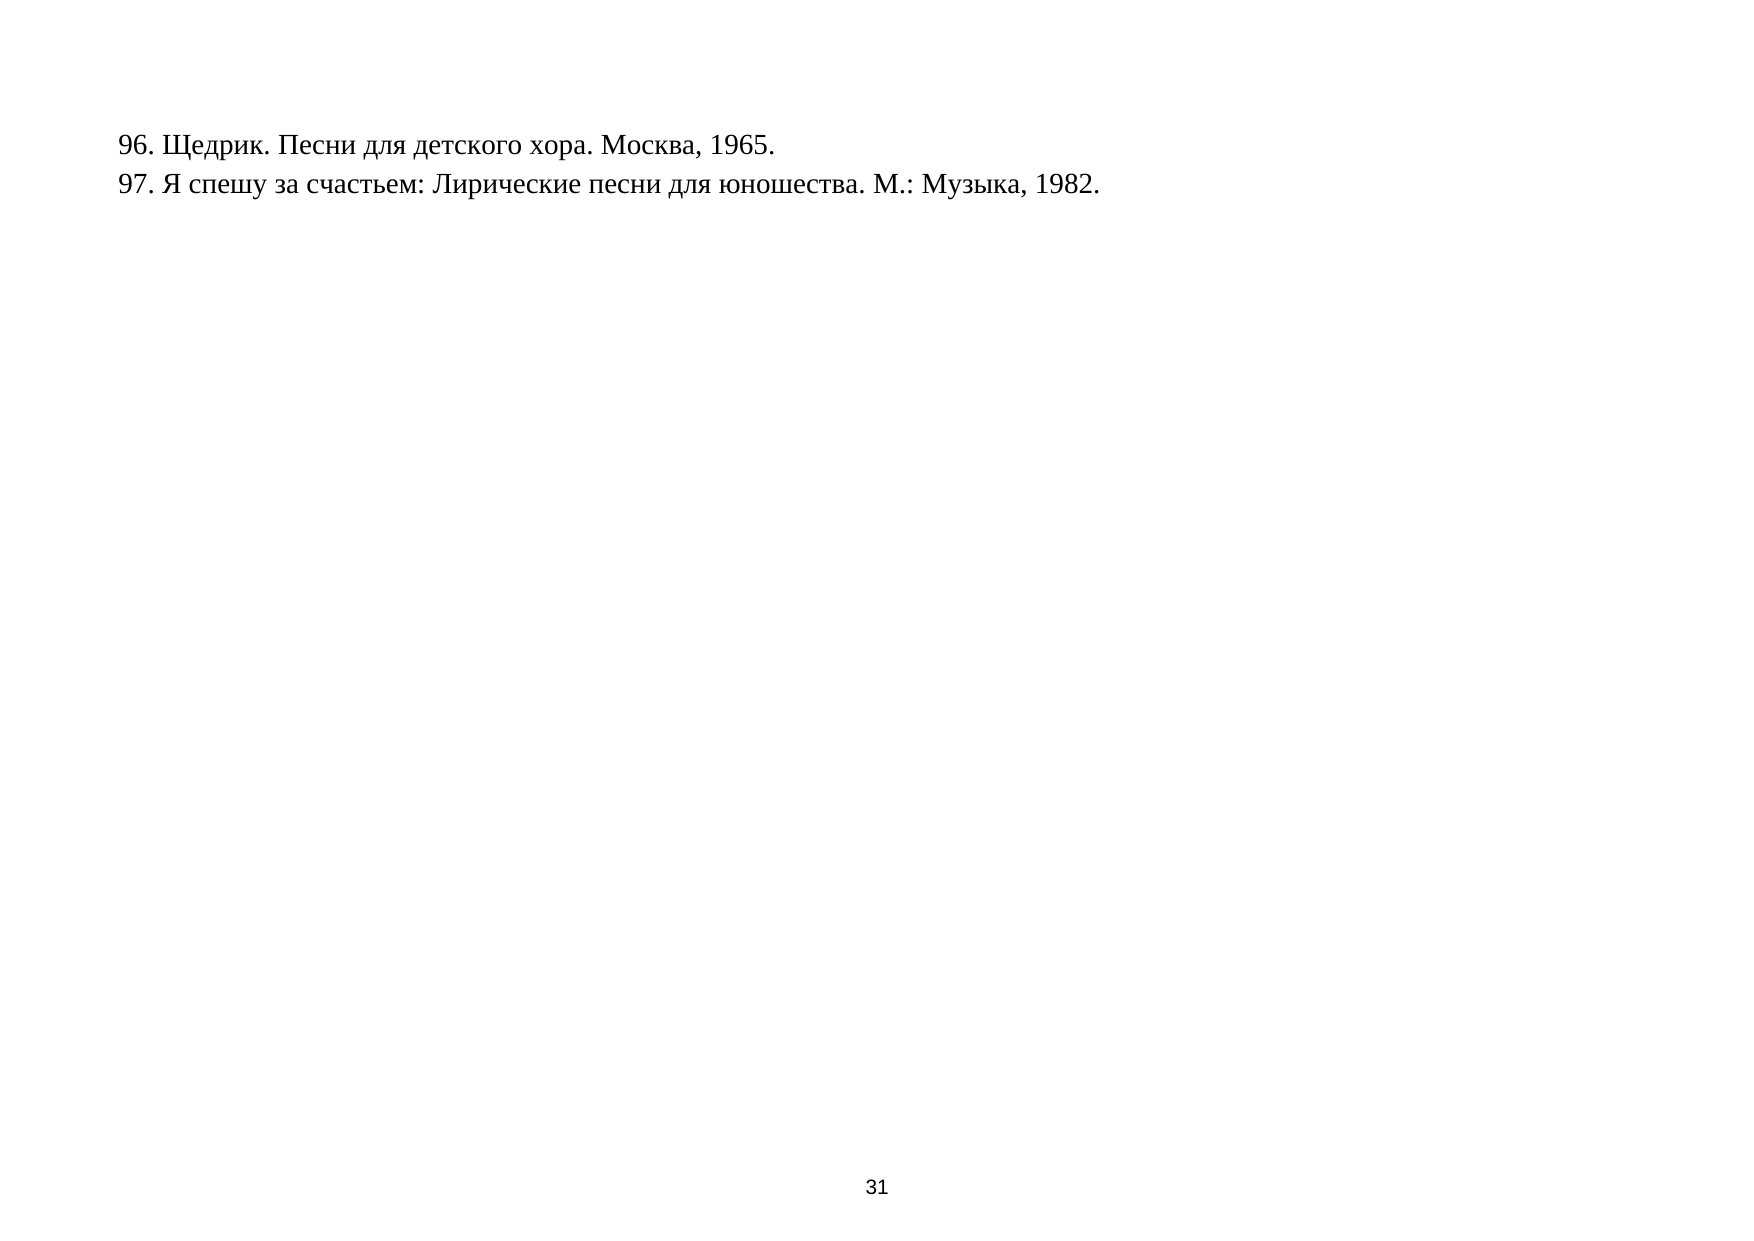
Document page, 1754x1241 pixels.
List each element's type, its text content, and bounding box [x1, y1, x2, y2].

text 97. Я спешу за счастьем: Лирические песни для юношества. М.: Музыка, 1982. [118, 166, 1636, 199]
text 96. Щедрик. Песни для детского хора. Москва, 1965. [118, 127, 1636, 161]
